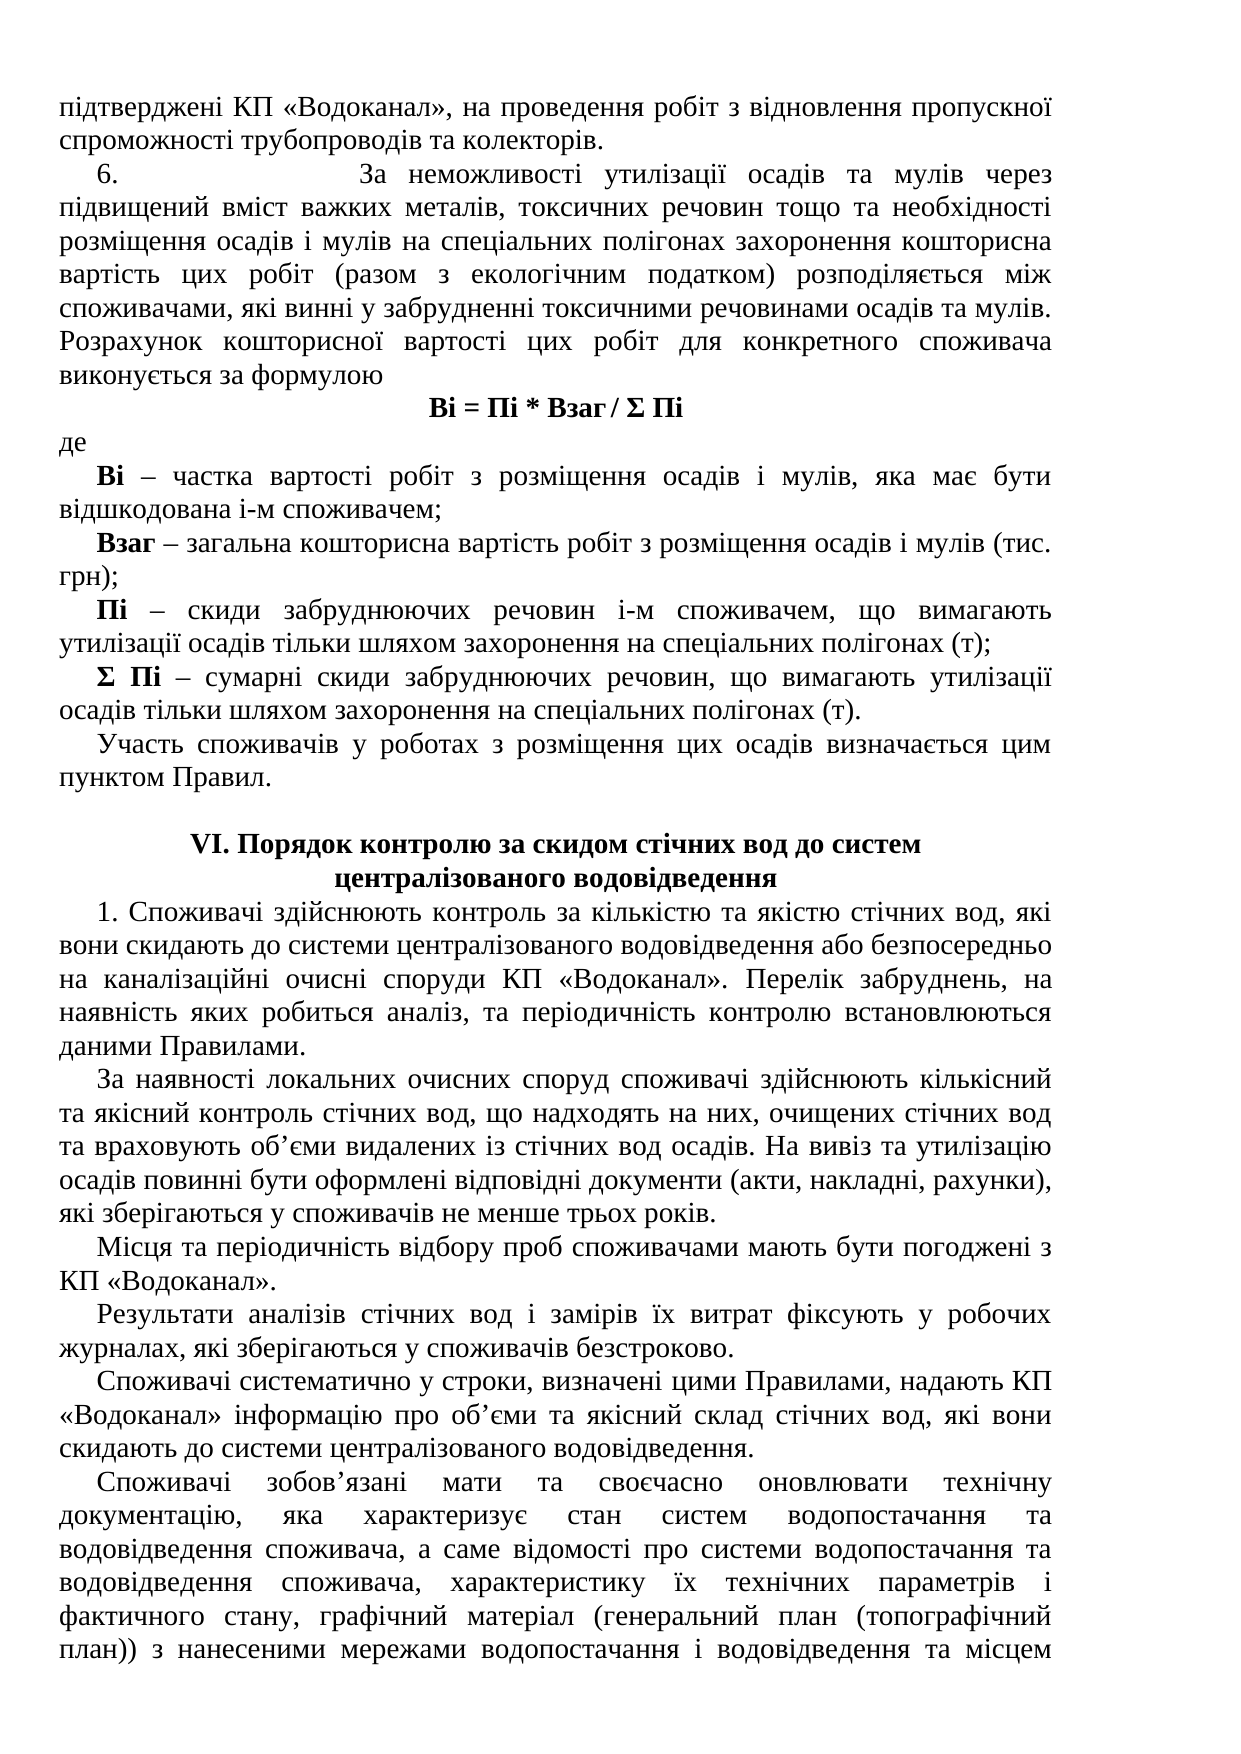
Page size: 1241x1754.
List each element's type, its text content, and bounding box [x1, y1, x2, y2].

text За наявності локальних очисних споруд споживачі здійснюють кількісний та якісний контроль стічних вод, що надходять на них, очищених стічних вод та враховують об’єми видалених із стічних вод осадів. На вивіз та утилізацію осадів повинні бути оформлені відповідні документи (акти, накладні, рахунки), які зберігаються у споживачів не менше трьох років. [59, 1061, 1053, 1229]
subtitle VI. Порядок контролю за скидом стічних вод до систем [59, 827, 1053, 860]
text Участь споживачів у роботах з розміщення цих осадів визначається цим пунктом Правил. [59, 726, 1053, 793]
text де [59, 424, 1053, 458]
list За неможливості утилізації осадів та мулів через підвищений вміст важких металів, токсичних речовин тощо та необхідності розміщення осадів і мулів на спеціальних полігонах захоронення кошторисна вартість цих робіт (разом з екологічним податком) розподіляється між споживачами, які винні у забрудненні токсичними речовинами осадів та мулів. Розрахунок кошторисної вартості цих робіт для конкретного споживача виконується за формулою [59, 156, 1053, 391]
text 1. Споживачі здійснюють контроль за кількістю та якістю стічних вод, які вони скидають до системи централізованого водовідведення або безпосередньо на каналізаційні очисні споруди КП «Водоканал». Перелік забруднень, на наявність яких робиться аналіз, та періодичність контролю встановлюються даними Правилами. [59, 894, 1053, 1061]
subtitle централізованого водовідведення [59, 860, 1053, 894]
text Пі – скиди забруднюючих речовин і-м споживачем, що вимагають утилізації осадів тільки шляхом захоронення на спеціальних полігонах (т); [59, 592, 1053, 659]
text Результати аналізів стічних вод і замірів їх витрат фіксують у робочих журналах, які зберігаються у споживачів безстроково. [59, 1296, 1053, 1363]
text Ві = Пі * Взаг / Σ Пі [59, 391, 1053, 424]
text Ві – частка вартості робіт з розміщення осадів і мулів, яка має бути відшкодована і-м споживачем; [59, 458, 1053, 525]
text Σ Пі – сумарні скиди забруднюючих речовин, що вимагають утилізації осадів тільки шляхом захоронення на спеціальних полігонах (т). [59, 659, 1053, 726]
text Місця та періодичність відбору проб споживачами мають бути погоджені з КП «Водоканал». [59, 1229, 1053, 1296]
text Споживачі систематично у строки, визначені цими Правилами, надають КП «Водоканал» інформацію про об’єми та якісний склад стічних вод, які вони скидають до системи централізованого водовідведення. [59, 1363, 1053, 1464]
text Взаг – загальна кошторисна вартість робіт з розміщення осадів і мулів (тис. грн); [59, 525, 1053, 592]
